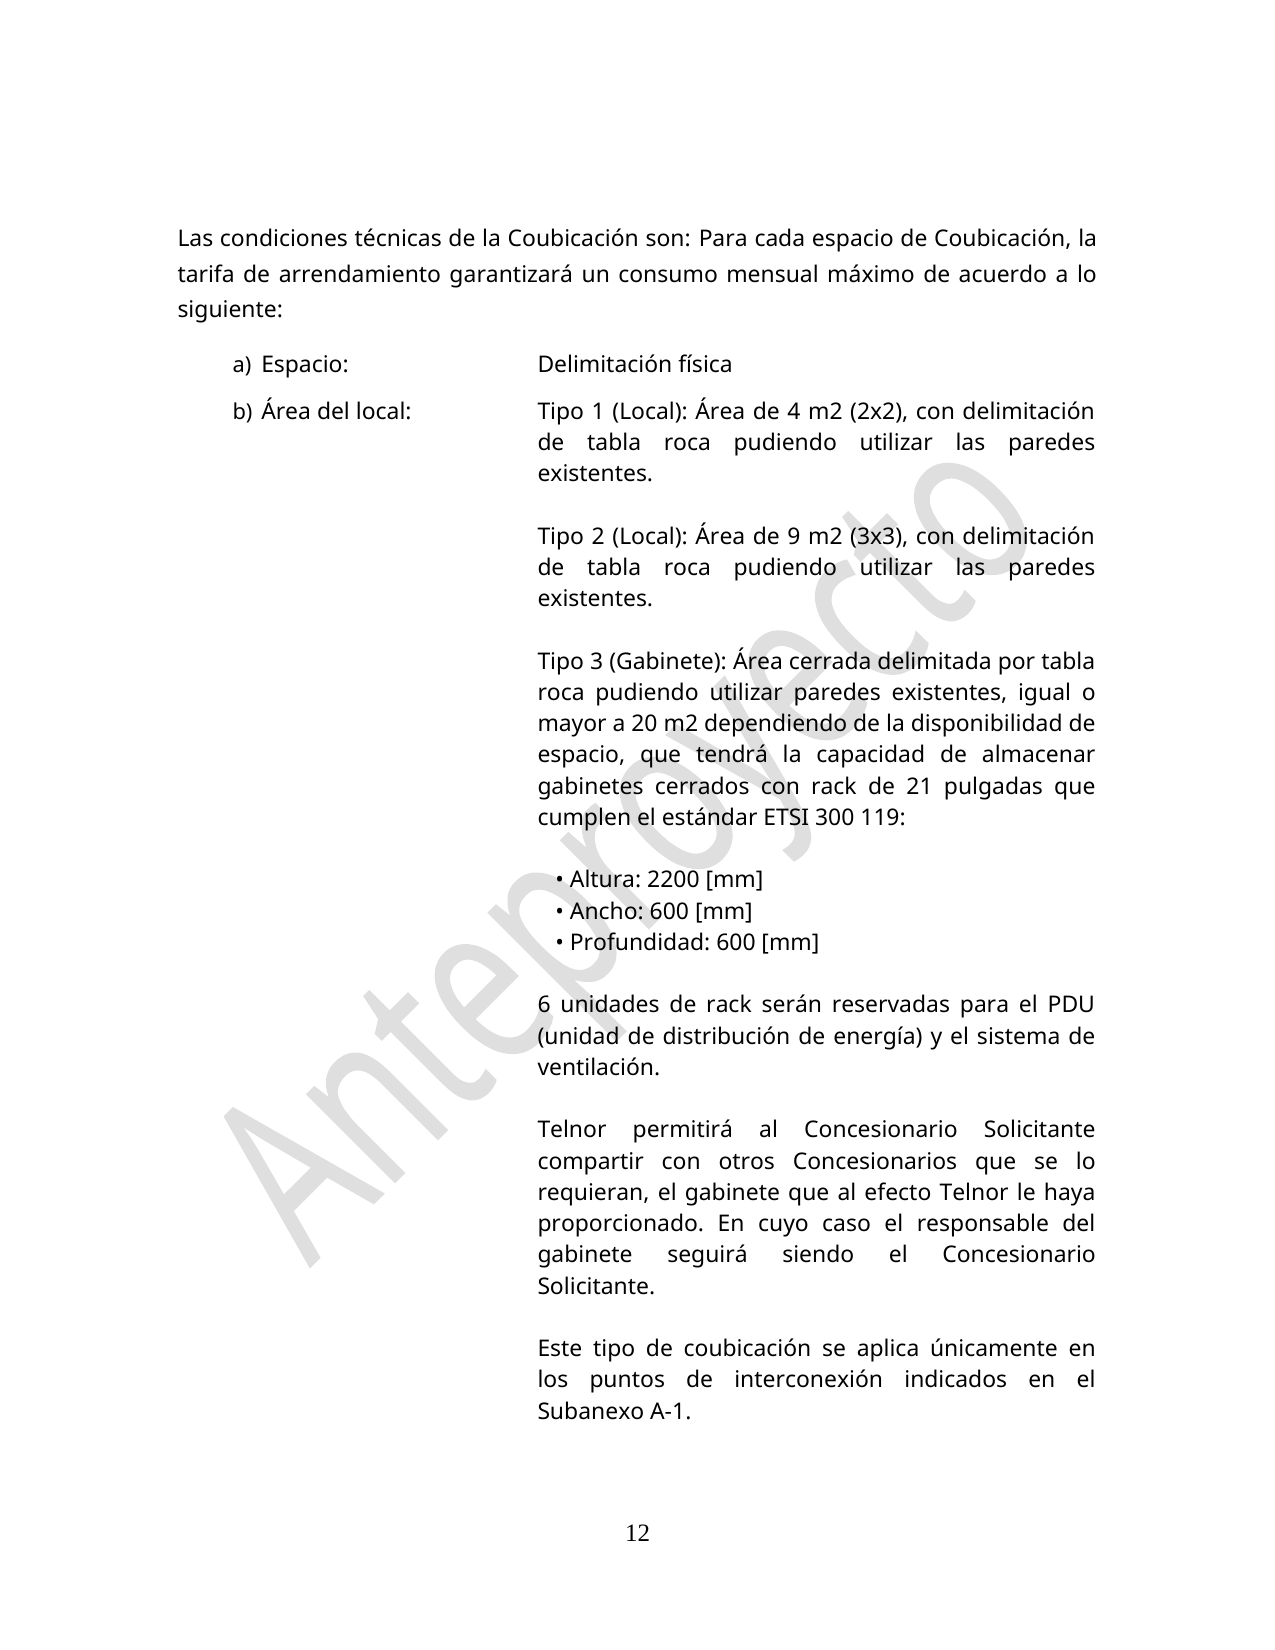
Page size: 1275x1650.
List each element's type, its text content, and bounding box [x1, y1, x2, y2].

table_header Delimitación física [526, 342, 1107, 389]
text Las condiciones técnicas de la Coubicación son: Para cada espacio de Coubicación, la tarifa de arrendamiento garantizará un consumo mensual máximo de acuerdo a lo siguiente: [177, 222, 1098, 325]
table_cell Tipo 1 (Local): Área de 4 m2 (2x2), con delimitación de tabla roca pudiendo utilizar las paredes existentes. Tipo 2 (Local): Área de 9 m2 (3x3), con delimitación de tabla roca pudiendo utilizar las paredes existentes. Tipo 3 (Gabinete): Área cerrada delimitada por tabla roca pudiendo utilizar paredes existentes, igual o mayor a 20 m2 dependiendo de la disponibilidad de espacio, que tendrá la capacidad de almacenar gabinetes cerrados con rack de 21 pulgadas que cumplen el estándar ETSI 300 119: • Altura: 2200 [mm] • Ancho: 600 [mm] • Profundidad: 600 [mm] 6 unidades de rack serán reservadas para el PDU (unidad de distribución de energía) y el sistema de ventilación. Telnor permitirá al Concesionario Solicitante compartir con otros Concesionarios que se lo requieran, el gabinete que al efecto Telnor le haya proporcionado. En cuyo caso el responsable del gabinete seguirá siendo el Concesionario Solicitante. Este tipo de coubicación se aplica únicamente en los puntos de interconexión indicados en el Subanexo A-1. [526, 389, 1107, 1463]
table_cell Área del local: [221, 389, 526, 1463]
table_header Espacio: [221, 342, 526, 389]
